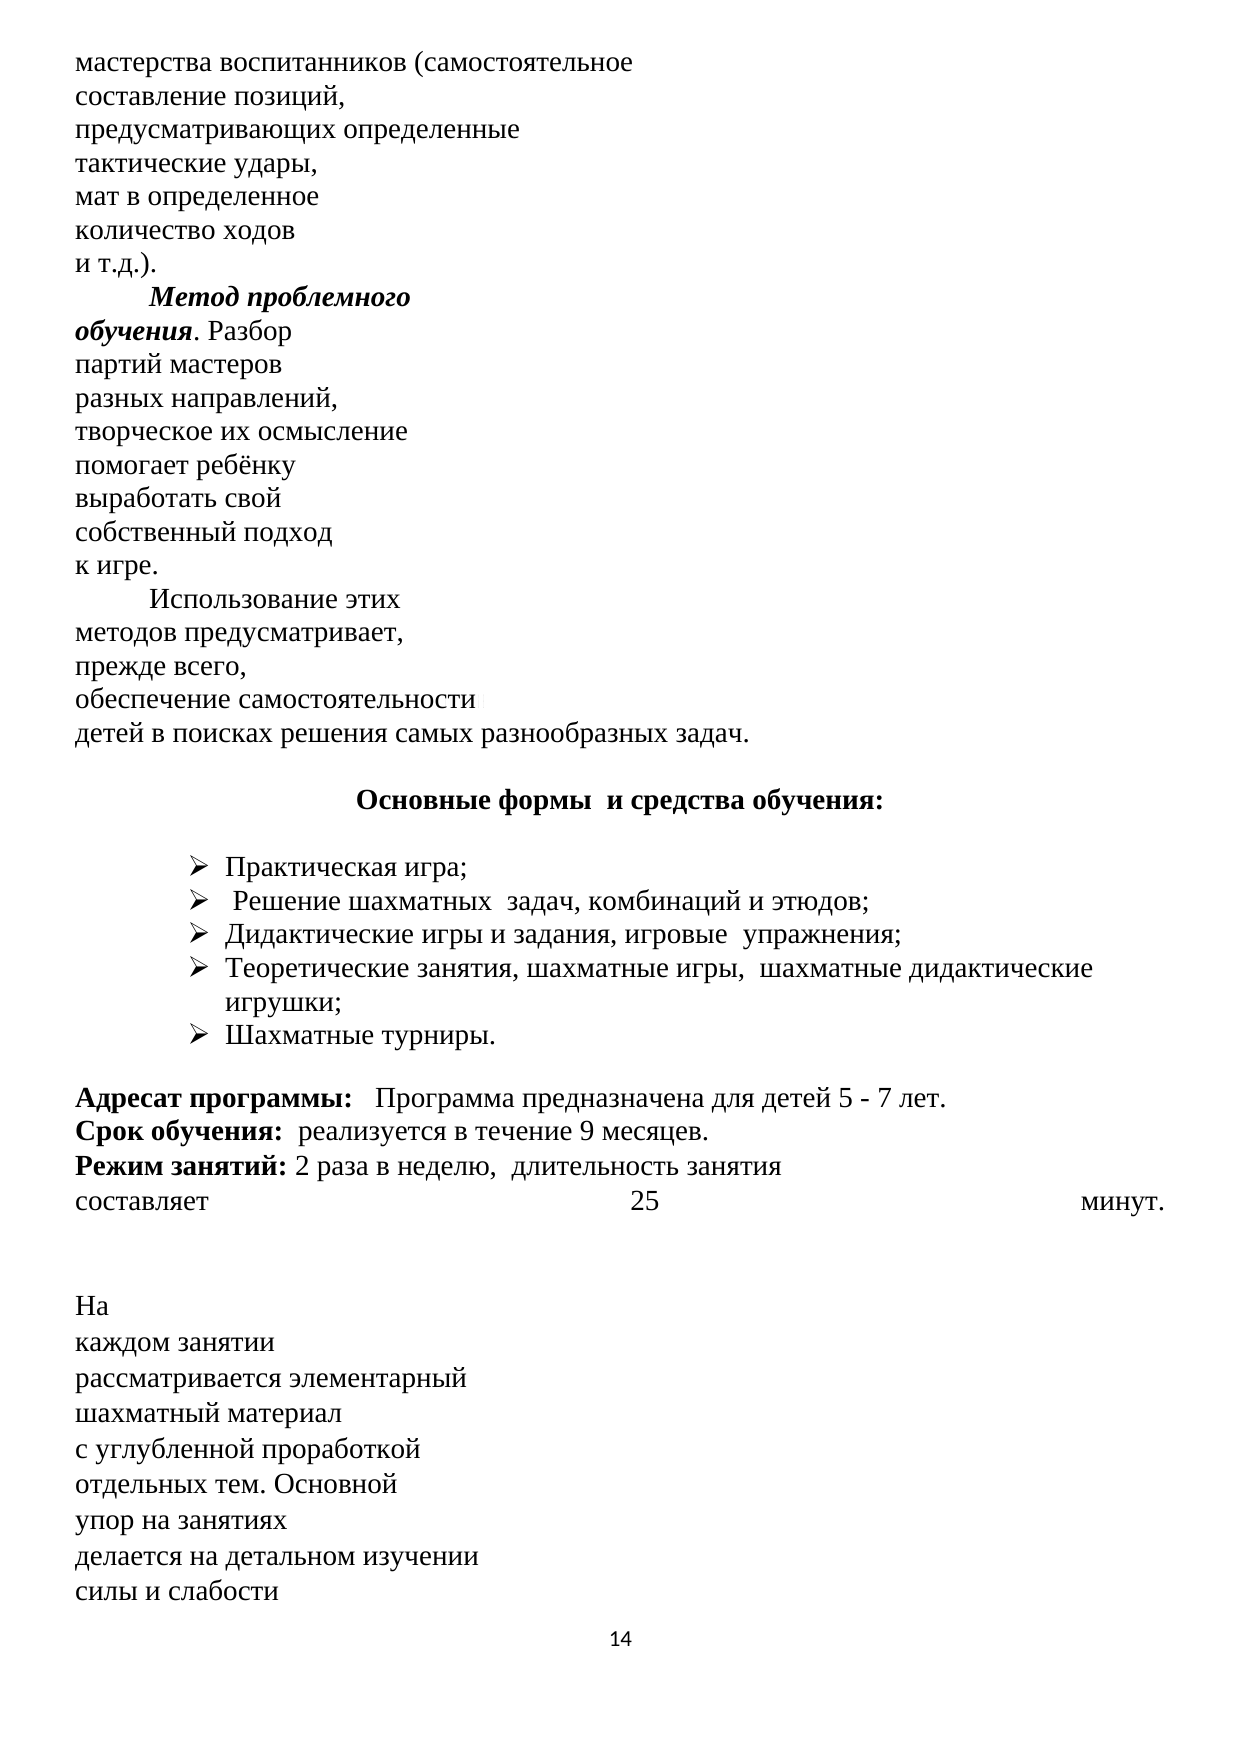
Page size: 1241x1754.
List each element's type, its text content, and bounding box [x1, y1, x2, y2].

list Шахматные турниры. [187, 1017, 1178, 1051]
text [75, 44, 1165, 279]
list Дидактические игры и задания, игровые упражнения; [187, 917, 1178, 950]
text Срок обучения: реализуется в течение 9 месяцев. [75, 1113, 1165, 1147]
list Теоретические занятия, шахматные игры, шахматные дидактические игрушки; [187, 950, 1178, 1017]
text Адресат программы: Программа предназначена для детей 5 - 7 лет. [75, 1080, 1165, 1113]
text Использование этих право методов предусматривает, дополнительная прежде всего, портреты обеспечение самостоятельности начального детей в поисках решения самых разнообразных задач. [75, 581, 1165, 749]
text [75, 1287, 1165, 1608]
list Решение шахматных задач, комбинаций и этюдов; [187, 883, 1178, 917]
text Режим занятий: 2 раза в неделю, длительность занятия дидактические составляет 25 минут. саморегуляции.. [75, 1147, 1165, 1287]
list Практическая игра; [187, 849, 1178, 883]
text Основные формы и средства обучения: [75, 782, 1165, 816]
text Метод проблемного ошибка обучения. Разбор занимательный партий мастеров беседа разных направлений, исходном творческое их осмысление закрепить помогает ребёнку диагонали выработать свой стоит собственный подход педагогом к игре. [75, 279, 1165, 581]
